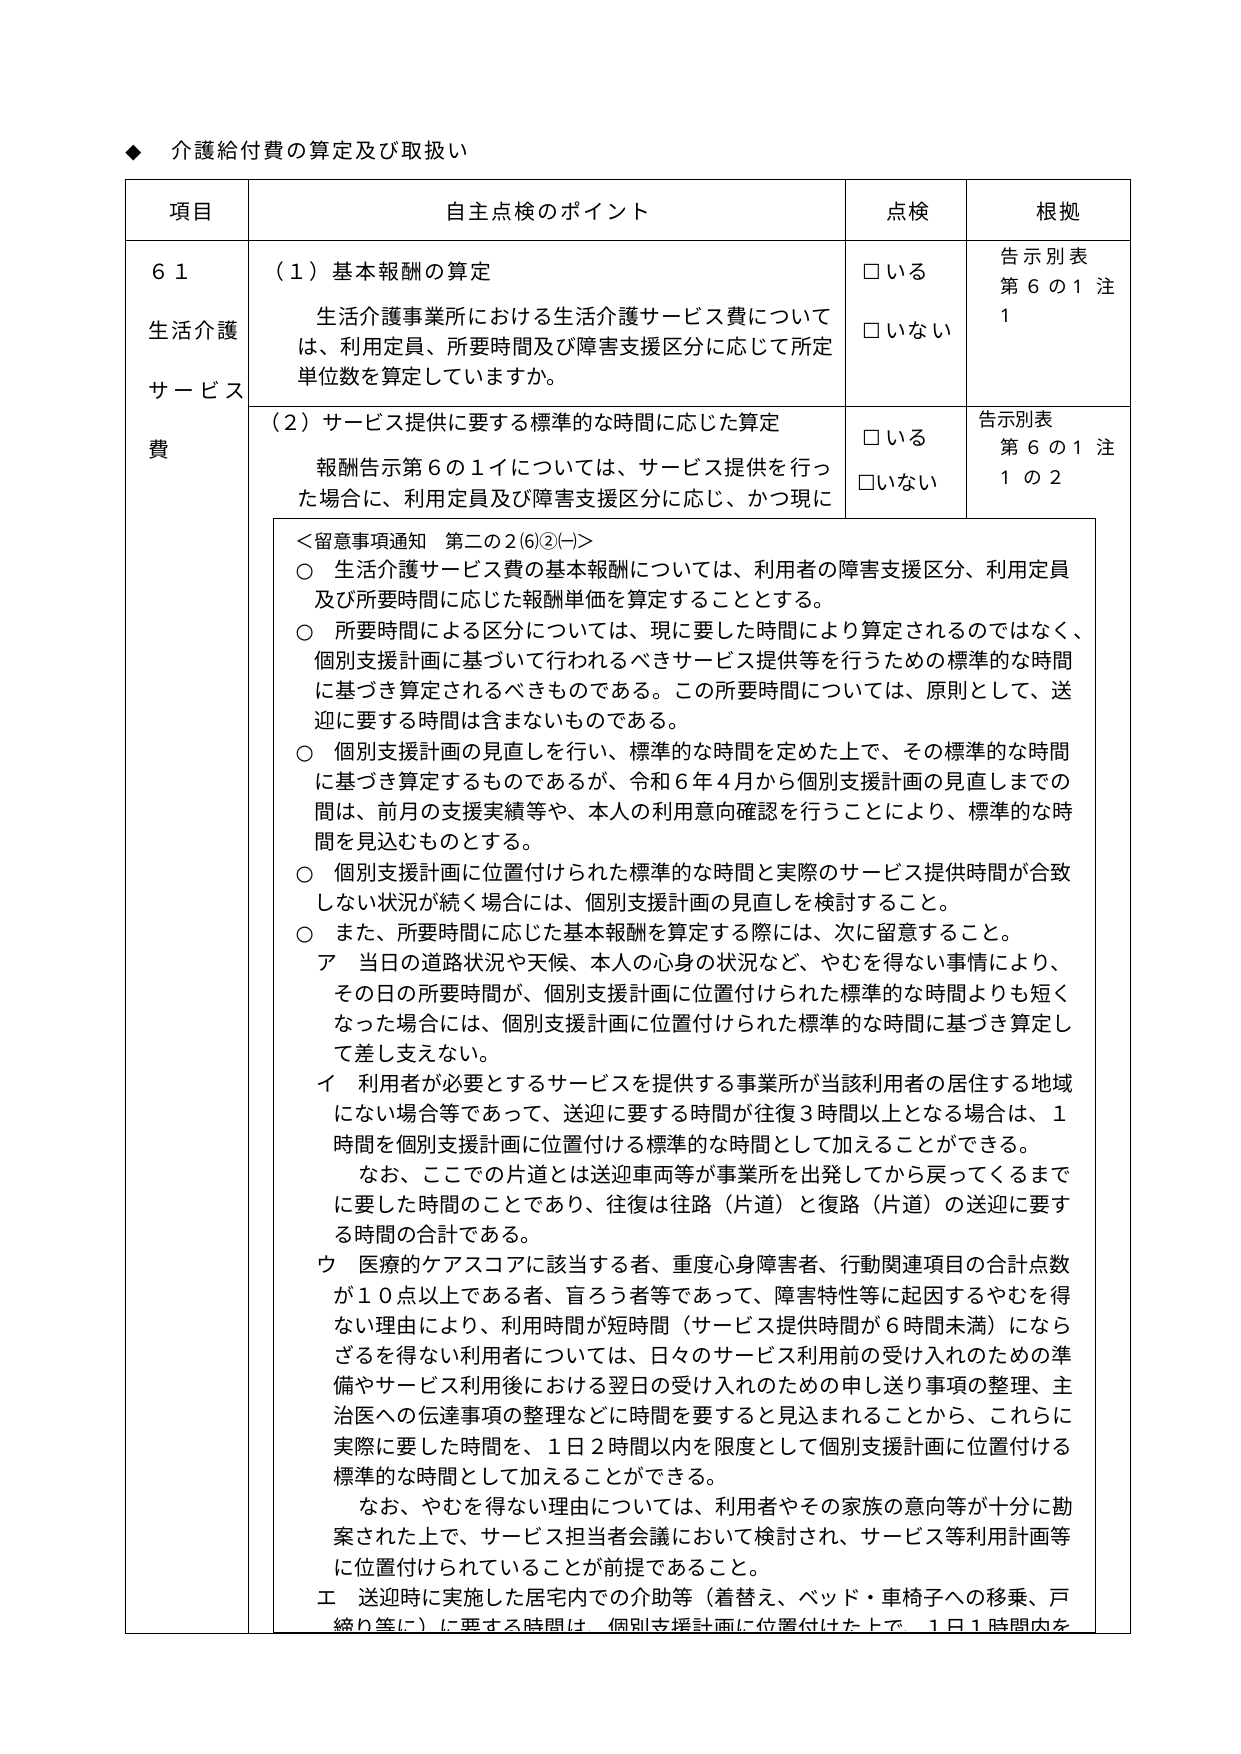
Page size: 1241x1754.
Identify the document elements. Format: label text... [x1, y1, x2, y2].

table_cell ☐いる ☐いない [846, 407, 966, 518]
table_header 根拠 [967, 180, 1130, 240]
table_cell 告示別表 第６の1注1の２ [967, 407, 1130, 1633]
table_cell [249, 407, 845, 1633]
table_cell ６１ 生活介護 サービス費 [126, 241, 248, 1633]
text ◆ 介護給付費の算定及び取扱い [125, 120, 1115, 179]
table_cell ☐いる ☐いない [846, 241, 966, 406]
table_cell 告示別表 第６の1注1 [967, 241, 1130, 406]
table_header 自主点検のポイント [249, 180, 845, 240]
table_header 項目 [126, 180, 248, 240]
table_header 点検 [846, 180, 966, 240]
table_cell （１）基本報酬の算定 生活介護事業所における生活介護サービス費については、利用定員、所要時間及び障害支援区分に応じて所定単位数を算定していますか。 [249, 241, 845, 406]
